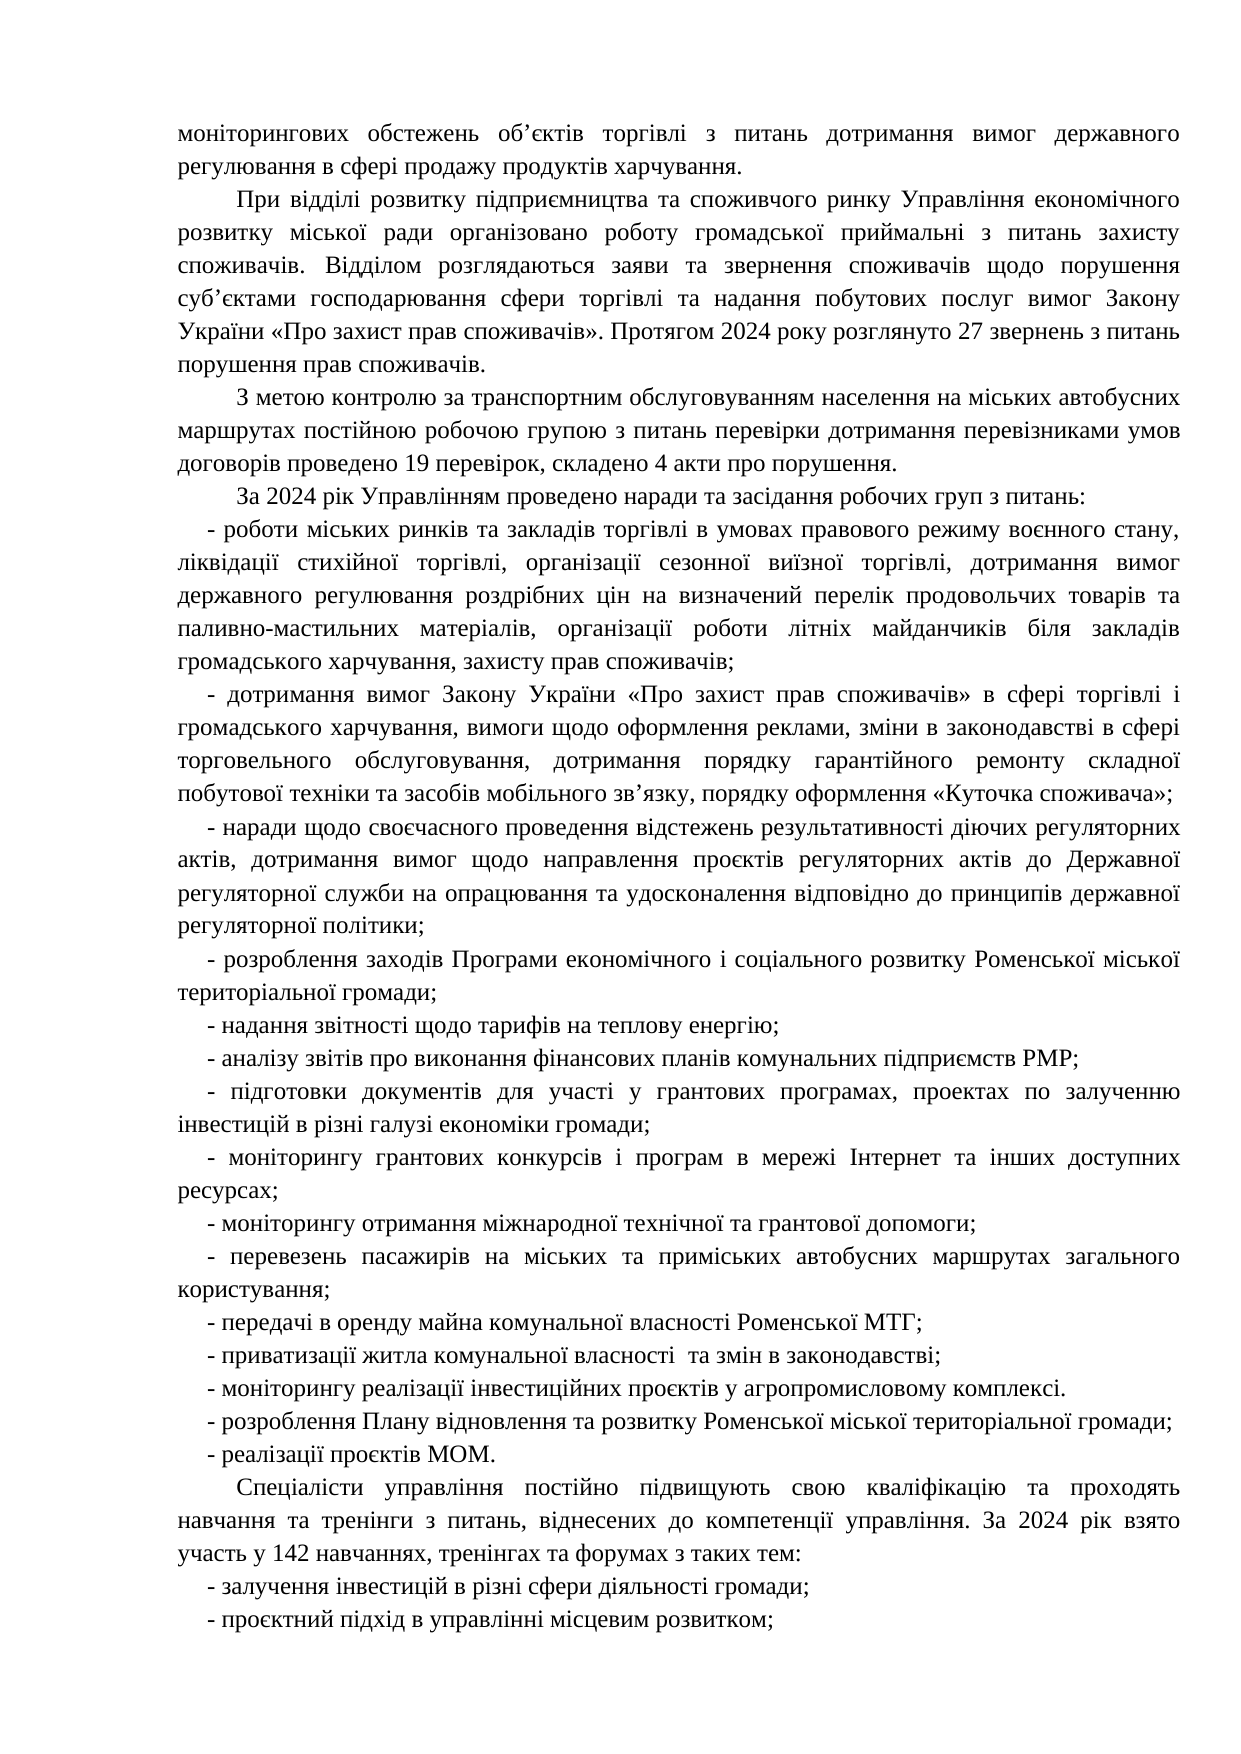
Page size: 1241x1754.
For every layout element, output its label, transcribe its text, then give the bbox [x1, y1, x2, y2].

text При відділі розвитку підприємництва та споживчого ринку Управління економічного розвитку міської ради організовано роботу громадської приймальні з питань захисту споживачів. Відділом розглядаються заяви та звернення споживачів щодо порушення суб’єктами господарювання сфери торгівлі та надання побутових послуг вимог Закону України «Про захист прав споживачів». Протягом 2024 року розглянуто 27 звернень з питань порушення прав споживачів. [177, 184, 1181, 378]
text - моніторингу реалізації інвестиційних проєктів у агропромисловому комплексі. [177, 1373, 1181, 1402]
text - залучення інвестицій в різні сфери діяльності громади; [177, 1571, 1181, 1600]
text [177, 118, 1181, 180]
text - роботи міських ринків та закладів торгівлі в умовах правового режиму воєнного стану, ліквідації стихійної торгівлі, організації сезонної виїзної торгівлі, дотримання вимог державного регулювання роздрібних цін на визначений перелік продовольчих товарів та паливно-мастильних матеріалів, організації роботи літніх майданчиків біля закладів громадського харчування, захисту прав споживачів; [177, 514, 1181, 675]
text - надання звітності щодо тарифів на теплову енергію; [177, 1010, 1181, 1038]
text - перевезень пасажирів на міських та приміських автобусних маршрутах загального користування; [177, 1241, 1181, 1303]
text - передачі в оренду майна комунальної власності Роменської МТГ; [177, 1307, 1181, 1336]
text - проєктний підхід в управлінні місцевим розвитком; [177, 1604, 1181, 1633]
text - розроблення заходів Програми економічного і соціального розвитку Роменської міської територіальної громади; [177, 944, 1181, 1005]
text - розроблення Плану відновлення та розвитку Роменської міської територіальної громади; [177, 1406, 1181, 1435]
text - підготовки документів для участі у грантових програмах, проектах по залученню інвестицій в різні галузі економіки громади; [177, 1076, 1181, 1137]
text - аналізу звітів про виконання фінансових планів комунальних підприємств РМР; [177, 1043, 1181, 1071]
text З метою контролю за транспортним обслуговуванням населення на міських автобусних маршрутах постійною робочою групою з питань перевірки дотримання перевізниками умов договорів проведено 19 перевірок, складено 4 акти про порушення. [177, 382, 1181, 477]
text - реалізації проєктів МОМ. [177, 1439, 1181, 1468]
text - приватизації житла комунальної власності та змін в законодавстві; [177, 1340, 1181, 1369]
text За 2024 рік Управлінням проведено наради та засідання робочих груп з питань: [177, 481, 1181, 510]
text Спеціалісти управління постійно підвищують свою кваліфікацію та проходять навчання та тренінги з питань, віднесених до компетенції управління. За 2024 рік взято участь у 142 навчаннях, тренінгах та форумах з таких тем: [177, 1472, 1181, 1567]
text - моніторингу отримання міжнародної технічної та грантової допомоги; [177, 1208, 1181, 1237]
text - моніторингу грантових конкурсів і програм в мережі Інтернет та інших доступних ресурсах; [177, 1142, 1181, 1203]
text - наради щодо своєчасного проведення відстежень результативності діючих регуляторних актів, дотримання вимог щодо направлення проєктів регуляторних актів до Державної регуляторної служби на опрацювання та удосконалення відповідно до принципів державної регуляторної політики; [177, 812, 1181, 939]
text - дотримання вимог Закону України «Про захист прав споживачів» в сфері торгівлі і громадського харчування, вимоги щодо оформлення реклами, зміни в законодавстві в сфері торговельного обслуговування, дотримання порядку гарантійного ремонту складної побутової техніки та засобів мобільного зв’язку, порядку оформлення «Куточка споживача»; [177, 679, 1181, 807]
